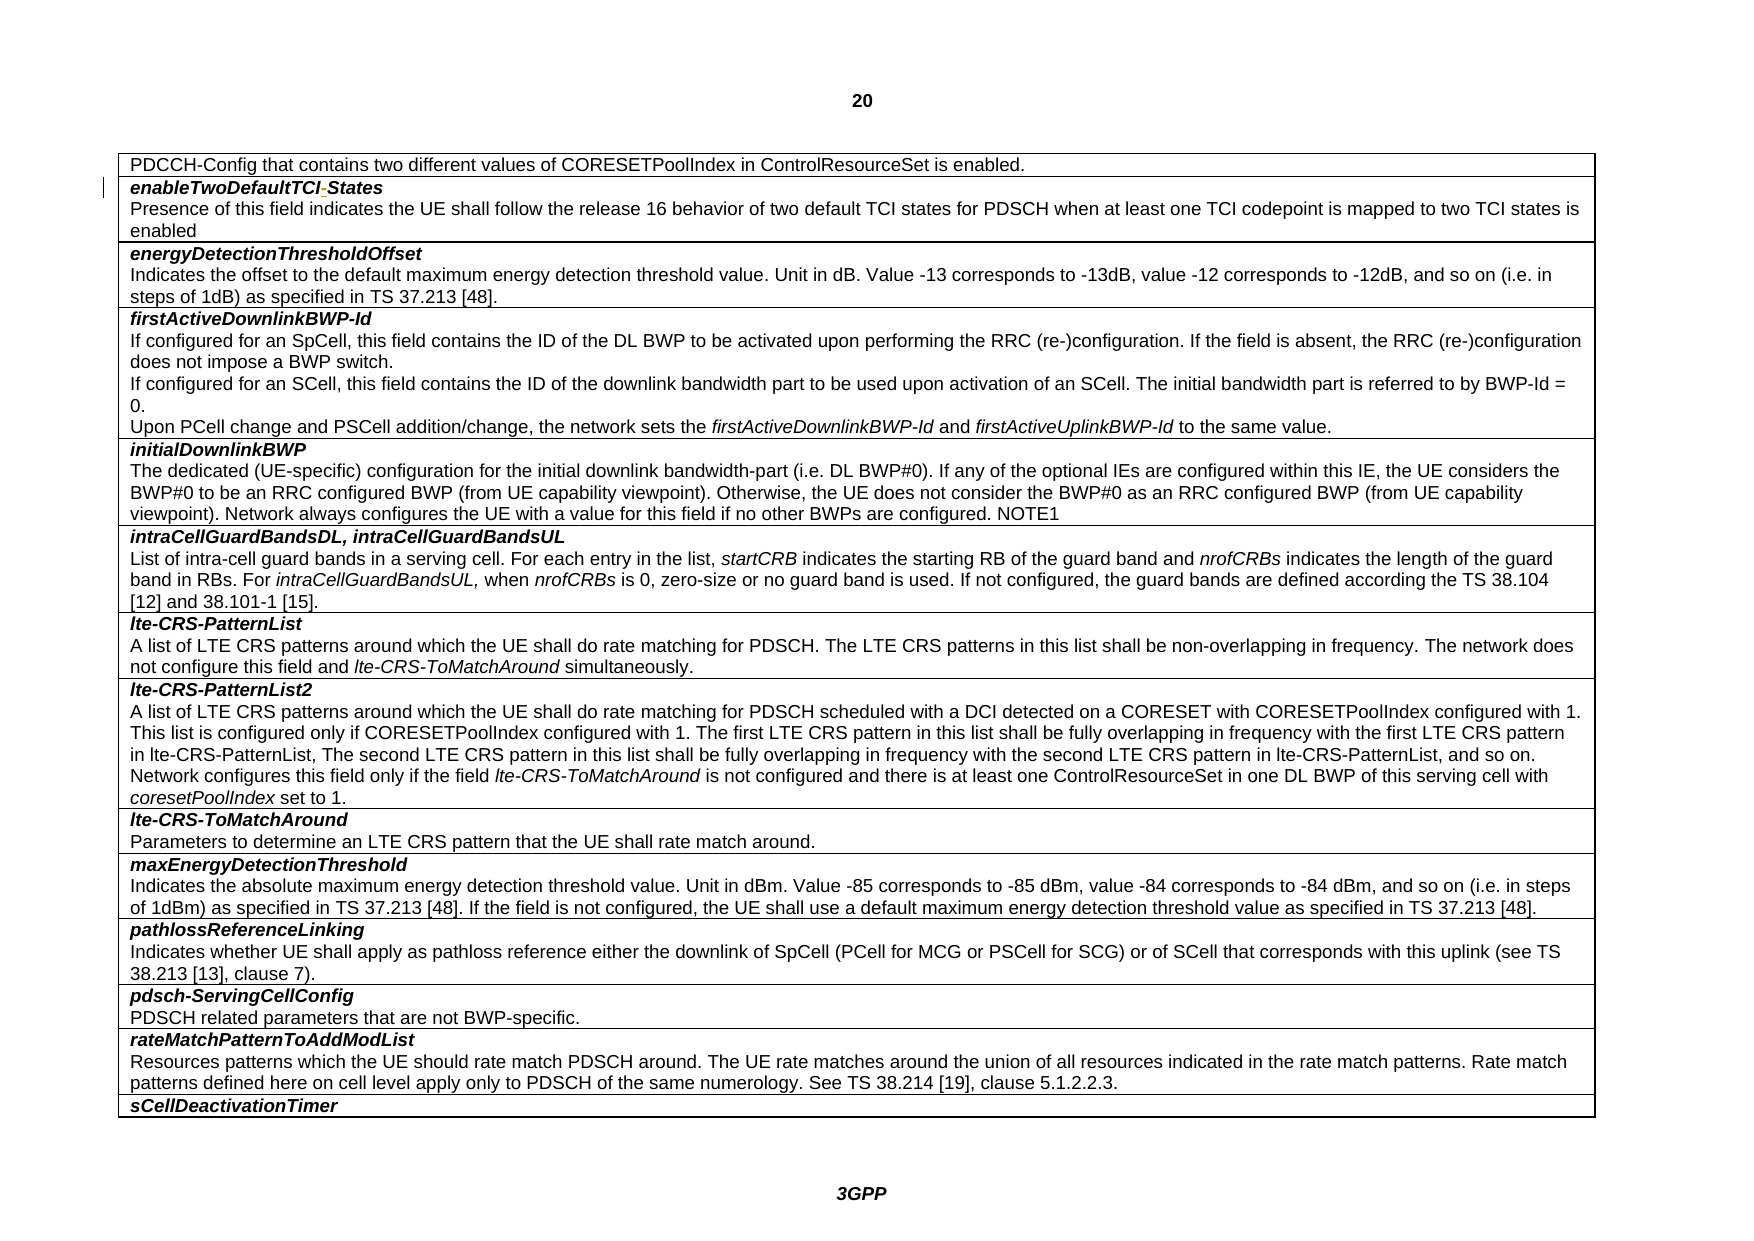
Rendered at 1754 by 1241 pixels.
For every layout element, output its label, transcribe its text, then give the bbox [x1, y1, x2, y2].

table_cell lte-CRS-PatternList A list of LTE CRS patterns around which the UE shall do rate matching for PDSCH. The LTE CRS patterns in this list shall be non-overlapping in frequency. The network does not configure this field and lte-CRS-ToMatchAround simultaneously. [119, 613, 1594, 678]
table_cell rateMatchPatternToAddModList Resources patterns which the UE should rate match PDSCH around. The UE rate matches around the union of all resources indicated in the rate match patterns. Rate match patterns defined here on cell level apply only to PDSCH of the same numerology. See TS 38.214 [19], clause 5.1.2.2.3. [119, 1029, 1594, 1094]
table_cell pathlossReferenceLinking Indicates whether UE shall apply as pathloss reference either the downlink of SpCell (PCell for MCG or PSCell for SCG) or of SCell that corresponds with this uplink (see TS 38.213 [13], clause 7). [119, 919, 1594, 984]
table_cell maxEnergyDetectionThreshold Indicates the absolute maximum energy detection threshold value. Unit in dBm. Value -85 corresponds to -85 dBm, value -84 corresponds to -84 dBm, and so on (i.e. in steps of 1dBm) as specified in TS 37.213 [48]. If the field is not configured, the UE shall use a default maximum energy detection threshold value as specified in TS 37.213 [48]. [119, 854, 1594, 918]
table_cell initialDownlinkBWP The dedicated (UE-specific) configuration for the initial downlink bandwidth-part (i.e. DL BWP#0). If any of the optional IEs are configured within this IE, the UE considers the BWP#0 to be an RRC configured BWP (from UE capability viewpoint). Otherwise, the UE does not consider the BWP#0 as an RRC configured BWP (from UE capability viewpoint). Network always configures the UE with a value for this field if no other BWPs are configured. NOTE1 [119, 439, 1594, 525]
table_cell lte-CRS-ToMatchAround Parameters to determine an LTE CRS pattern that the UE shall rate match around. [119, 809, 1594, 852]
table_cell lte-CRS-PatternList2 A list of LTE CRS patterns around which the UE shall do rate matching for PDSCH scheduled with a DCI detected on a CORESET with CORESETPoolIndex configured with 1. This list is configured only if CORESETPoolIndex configured with 1. The first LTE CRS pattern in this list shall be fully overlapping in frequency with the first LTE CRS pattern in lte-CRS-PatternList, The second LTE CRS pattern in this list shall be fully overlapping in frequency with the second LTE CRS pattern in lte-CRS-PatternList, and so on. Network configures this field only if the field lte-CRS-ToMatchAround is not configured and there is at least one ControlResourceSet in one DL BWP of this serving cell with coresetPoolIndex set to 1. [119, 679, 1594, 808]
table_cell intraCellGuardBandsDL, intraCellGuardBandsUL List of intra-cell guard bands in a serving cell. For each entry in the list, startCRB indicates the starting RB of the guard band and nrofCRBs indicates the length of the guard band in RBs. For intraCellGuardBandsUL, when nrofCRBs is 0, zero-size or no guard band is used. If not configured, the guard bands are defined according the TS 38.104 [12] and 38.101-1 [15]. [119, 526, 1594, 612]
table_cell pdsch-ServingCellConfig PDSCH related parameters that are not BWP-specific. [119, 985, 1594, 1028]
table_cell enableTwoDefaultTCIStates Presence of this field indicates the UE shall follow the release 16 behavior of two default TCI states for PDSCH when at least one TCI codepoint is mapped to two TCI states is enabled [119, 177, 1594, 241]
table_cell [119, 1095, 1594, 1116]
table_cell firstActiveDownlinkBWP-Id If configured for an SpCell, this field contains the ID of the DL BWP to be activated upon performing the RRC (re-)configuration. If the field is absent, the RRC (re-)configuration does not impose a BWP switch. If configured for an SCell, this field contains the ID of the downlink bandwidth part to be used upon activation of an SCell. The initial bandwidth part is referred to by BWP-Id = 0. Upon PCell change and PSCell addition/change, the network sets the firstActiveDownlinkBWP-Id and firstActiveUplinkBWP-Id to the same value. [119, 308, 1594, 437]
table_cell energyDetectionThresholdOffset Indicates the offset to the default maximum energy detection threshold value. Unit in dB. Value -13 corresponds to -13dB, value -12 corresponds to -12dB, and so on (i.e. in steps of 1dB) as specified in TS 37.213 [48]. [119, 243, 1594, 307]
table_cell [119, 154, 1594, 176]
